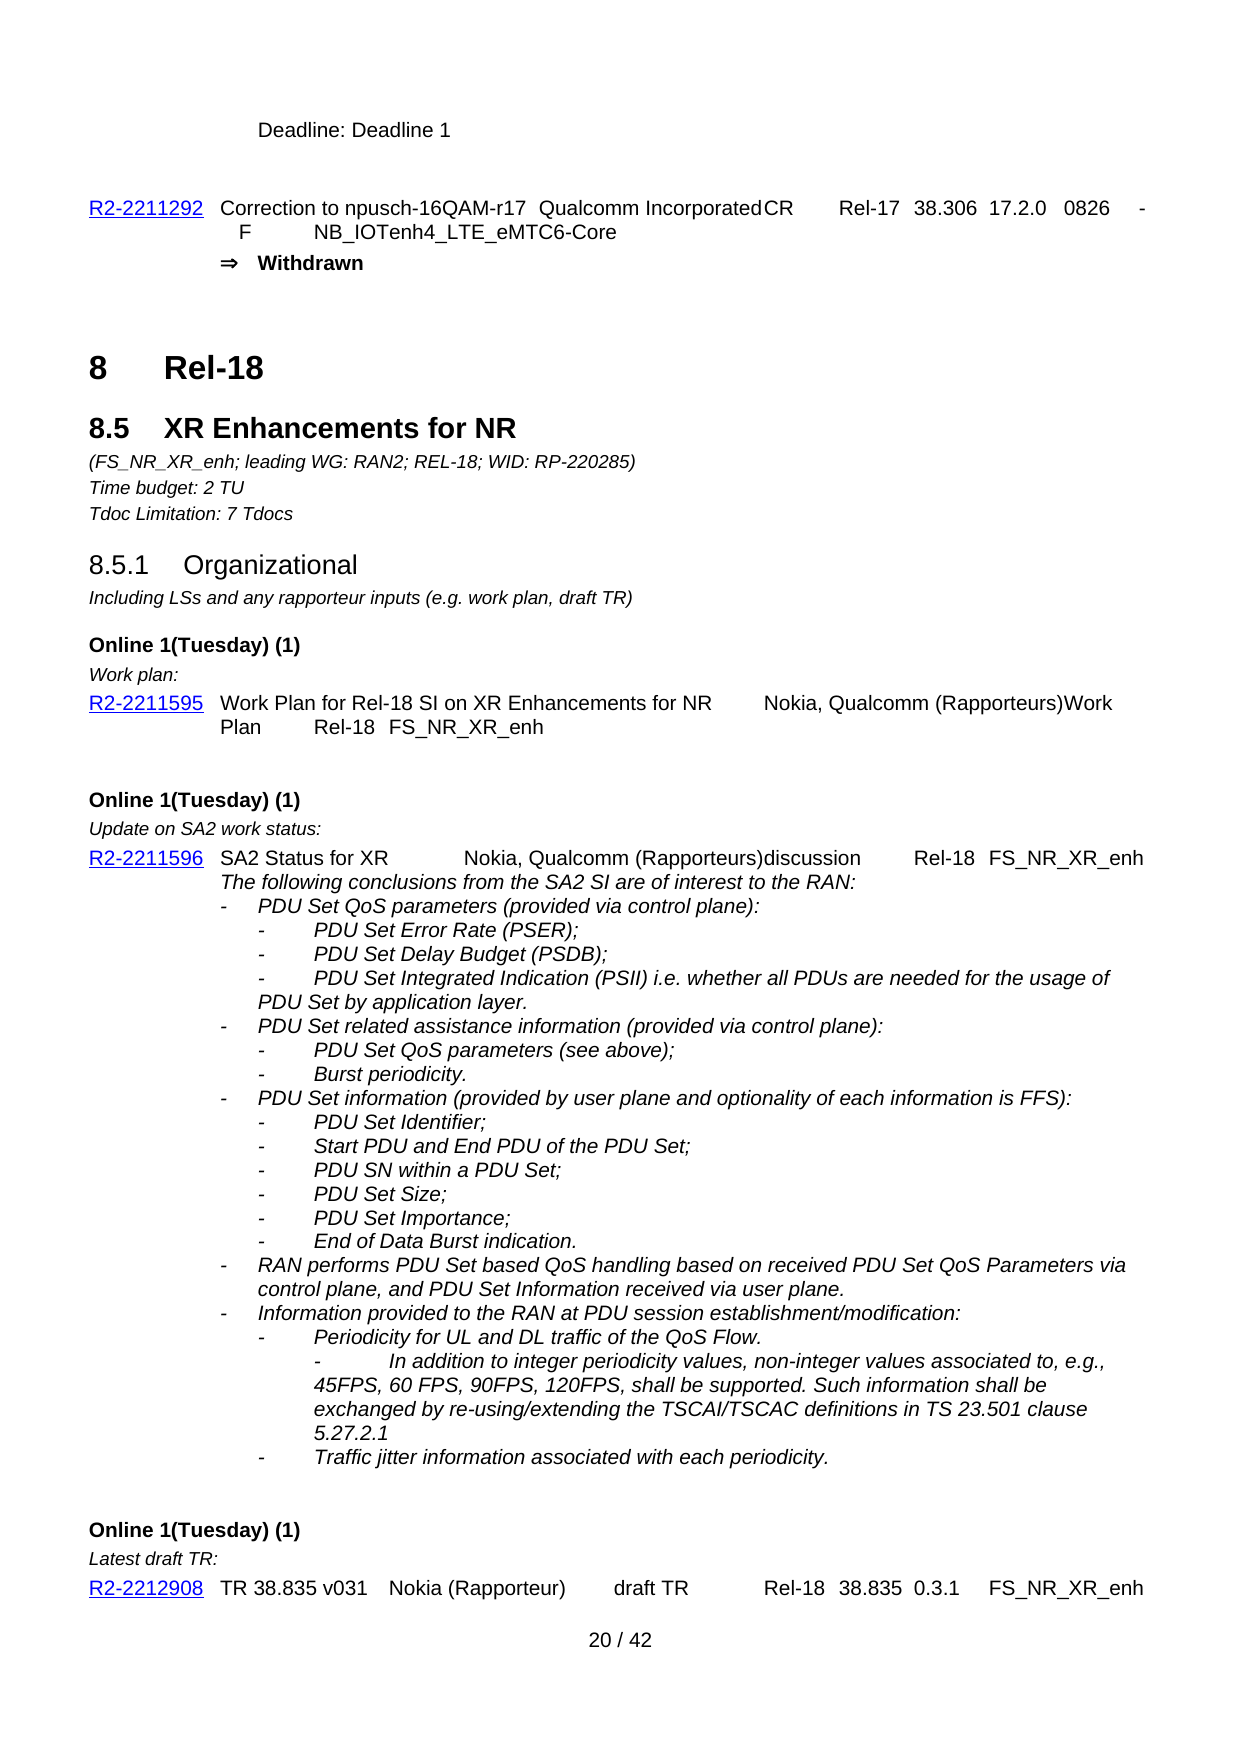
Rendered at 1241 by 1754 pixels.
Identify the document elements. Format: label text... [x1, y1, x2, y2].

text Online 1(Tuesday) (1) [89, 633, 1152, 657]
text The following conclusions from the SA2 SI are of interest to the RAN: [220, 870, 1152, 894]
text - PDU Set Importance; [220, 1205, 1152, 1229]
text (FS_NR_XR_enh; leading WG: RAN2; REL-18; WID: RP-220285) [89, 451, 1152, 473]
text - PDU Set Error Rate (PSER); [220, 918, 1152, 942]
text - PDU Set Delay Budget (PSDB); [220, 942, 1152, 966]
text - In addition to integer periodicity values, non-integer values associated to, e.g., 45FPS, 60 FPS, 90FPS, 120FPS, shall be supported. Such information shall be exchanged by re-using/extending the TSCAI/TSCAC definitions in TS 23.501 clause 5.27.2.1 [220, 1349, 1152, 1445]
text Including LSs and any rapporteur inputs (e.g. work plan, draft TR) [89, 587, 1152, 608]
text - PDU Set related assistance information (provided via control plane): [220, 1014, 1152, 1038]
text - Periodicity for UL and DL traffic of the QoS Flow. [220, 1325, 1152, 1349]
text - PDU Set Integrated Indication (PSII) i.e. whether all PDUs are needed for the usage of PDU Set by application layer. [220, 966, 1152, 1014]
text Online 1(Tuesday) (1) [89, 788, 1152, 812]
text Online 1(Tuesday) (1) [89, 1518, 1152, 1542]
text Tdoc Limitation: 7 Tdocs [89, 502, 1152, 524]
text Withdrawn [220, 250, 1152, 275]
subtitle 8.5 XR Enhancements for NR [89, 411, 1152, 445]
subtitle 8 Rel-18 [89, 348, 1152, 386]
text - PDU Set QoS parameters (provided via control plane): [220, 894, 1152, 918]
title R2-2211596 SA2 Status for XR Nokia, Qualcomm (Rapporteurs) discussion Rel-18 FS_NR_XR_enh [89, 846, 1152, 870]
text Work plan: [89, 663, 1152, 685]
text - PDU Set QoS parameters (see above); [220, 1038, 1152, 1062]
text - PDU Set Identifier; [220, 1109, 1152, 1133]
subtitle 8.5.1 Organizational [89, 549, 1152, 580]
text Update on SA2 work status: [89, 818, 1152, 840]
text - Traffic jitter information associated with each periodicity. [220, 1445, 1152, 1469]
text Deadline: Deadline 1 [220, 118, 1152, 142]
text Latest draft TR: [89, 1548, 1152, 1570]
text - End of Data Burst indication. [220, 1229, 1152, 1253]
text - PDU Set information (provided by user plane and optionality of each information is FFS): [220, 1086, 1152, 1109]
text - Information provided to the RAN at PDU session establishment/modification: [220, 1301, 1152, 1325]
title R2-2211292 Correction to npusch-16QAM-r17 Qualcomm Incorporated CR Rel-17 38.306 17.2.0 0826 - F NB_IOTenh4_LTE_eMTC6-Core [89, 196, 1152, 244]
text Time budget: 2 TU [89, 477, 1152, 498]
text - PDU Set Size; [220, 1181, 1152, 1205]
title R2-2211595 Work Plan for Rel-18 SI on XR Enhancements for NR Nokia, Qualcomm (Rapporteurs) Work Plan Rel-18 FS_NR_XR_enh [89, 691, 1152, 739]
text - Start PDU and End PDU of the PDU Set; [220, 1133, 1152, 1157]
text - RAN performs PDU Set based QoS handling based on received PDU Set QoS Parameters via control plane, and PDU Set Information received via user plane. [220, 1253, 1152, 1301]
text - Burst periodicity. [220, 1062, 1152, 1086]
text - PDU SN within a PDU Set; [220, 1157, 1152, 1181]
title R2-2212908 TR 38.835 v031 Nokia (Rapporteur) draft TR Rel-18 38.835 0.3.1 FS_NR_XR_enh [89, 1576, 1152, 1600]
